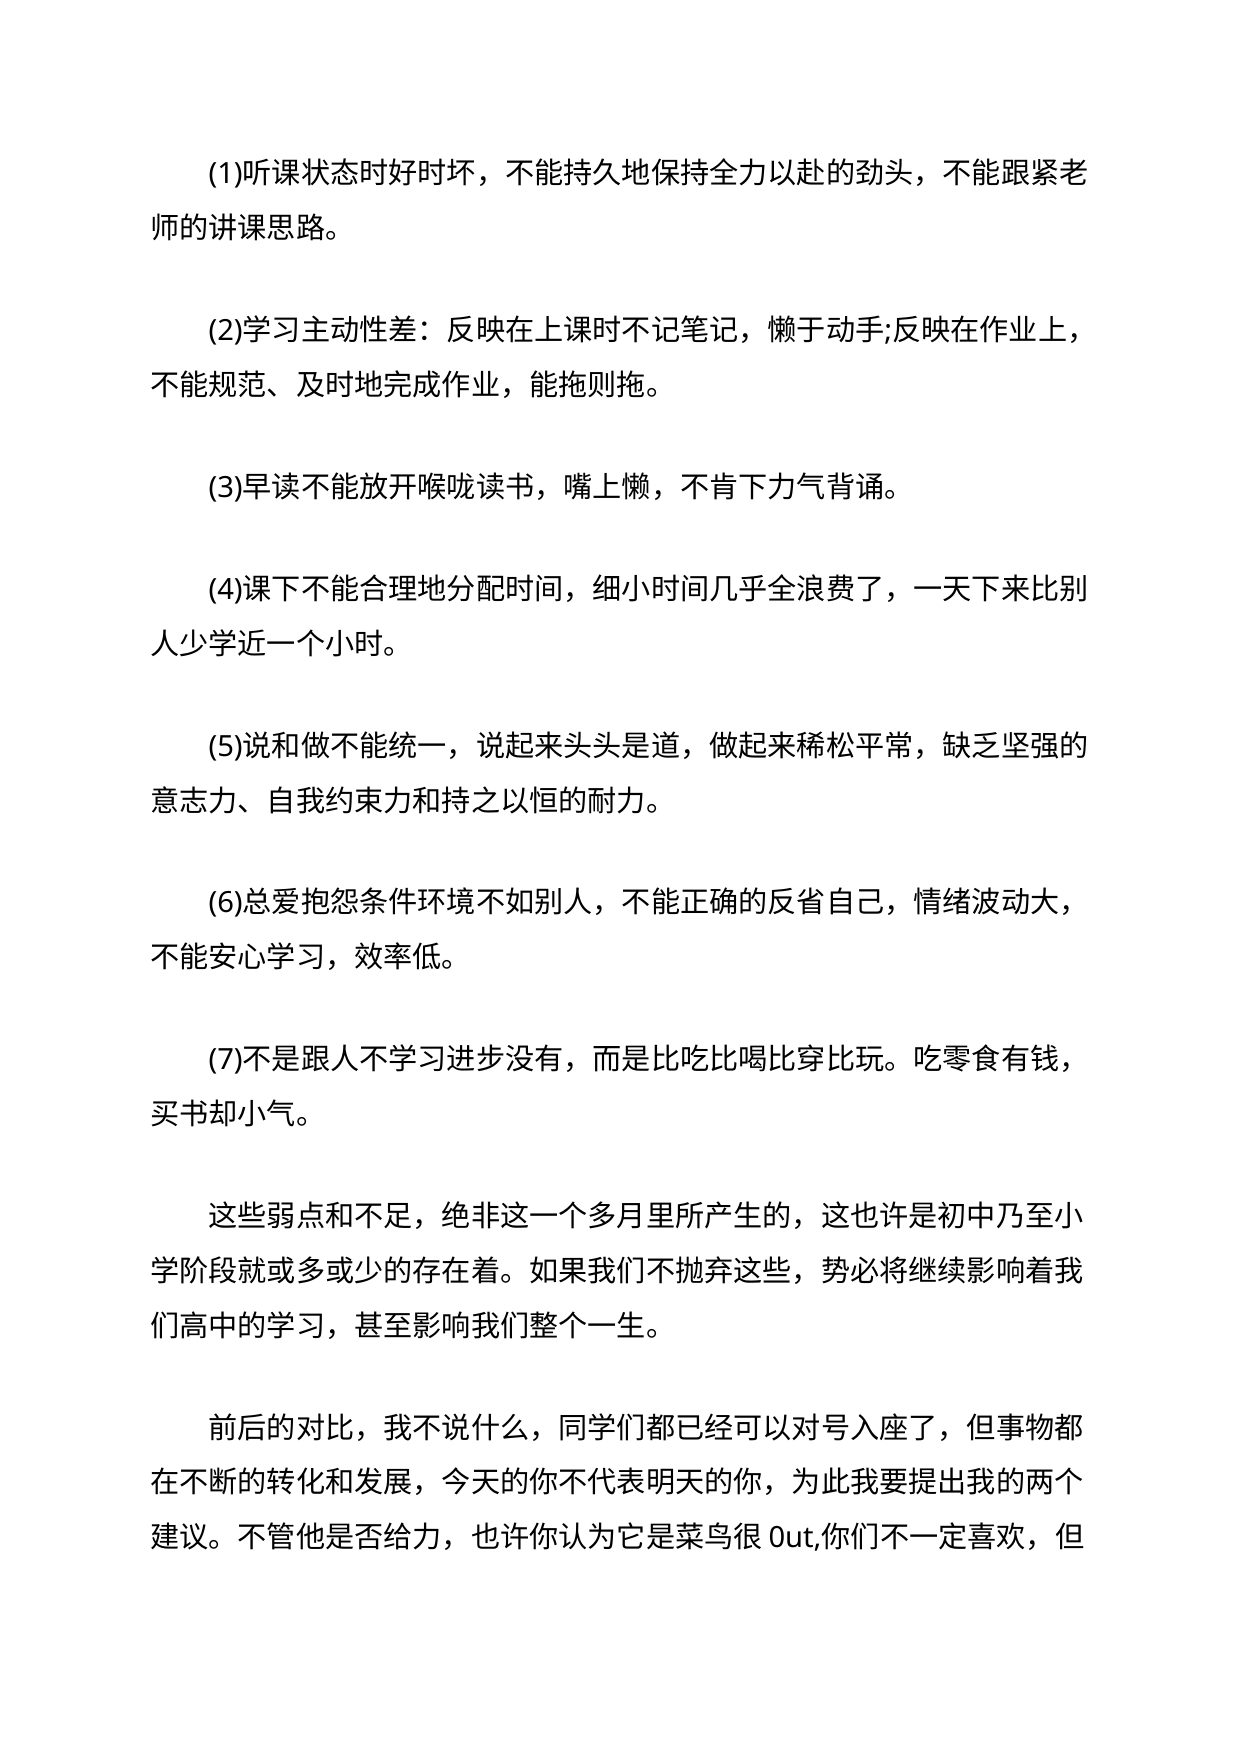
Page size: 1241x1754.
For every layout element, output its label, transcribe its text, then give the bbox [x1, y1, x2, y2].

text (3)早读不能放开喉咙读书，嘴上懒，不肯下力气背诵。 [150, 463, 1090, 506]
text (4)课下不能合理地分配时间，细小时间几乎全浪费了，一天下来比别人少学近一个小时。 [150, 566, 1090, 663]
text (5)说和做不能统一，说起来头头是道，做起来稀松平常，缺乏坚强的意志力、自我约束力和持之以恒的耐力。 [150, 722, 1090, 819]
text (7)不是跟人不学习进步没有，而是比吃比喝比穿比玩。吃零食有钱，买书却小气。 [150, 1036, 1090, 1133]
text (6)总爱抱怨条件环境不如别人，不能正确的反省自己，情绪波动大，不能安心学习，效率低。 [150, 879, 1090, 976]
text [150, 1404, 1090, 1556]
text 这些弱点和不足，绝非这一个多月里所产生的，这也许是初中乃至小学阶段就或多或少的存在着。如果我们不抛弃这些，势必将继续影响着我们高中的学习，甚至影响我们整个一生。 [150, 1193, 1090, 1345]
text (2)学习主动性差：反映在上课时不记笔记，懒于动手;反映在作业上，不能规范、及时地完成作业，能拖则拖。 [150, 307, 1090, 404]
text (1)听课状态时好时坏，不能持久地保持全力以赴的劲头，不能跟紧老师的讲课思路。 [150, 150, 1090, 247]
